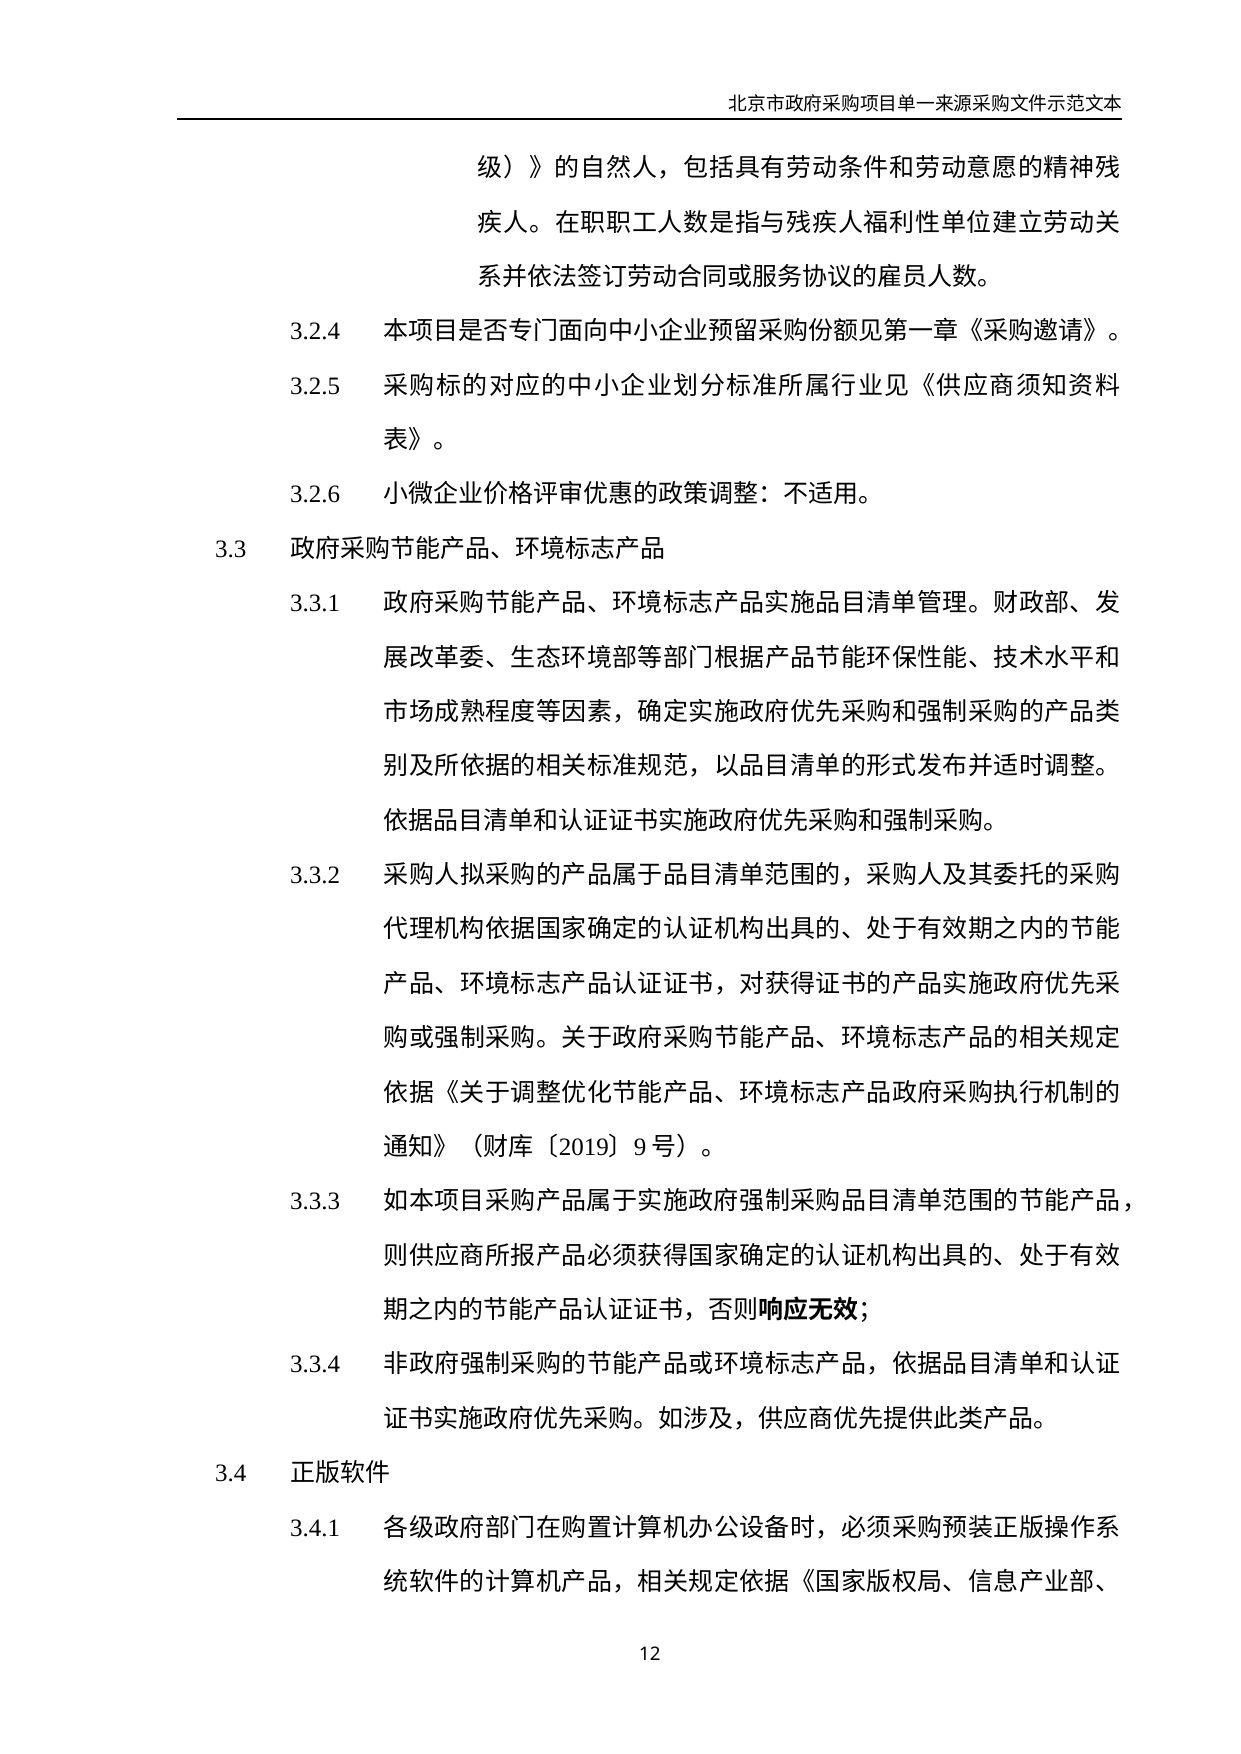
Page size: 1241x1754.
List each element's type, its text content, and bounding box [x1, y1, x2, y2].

list 采购人拟采购的产品属于品目清单范围的，采购人及其委托的采购代理机构依据国家确定的认证机构出具的、处于有效期之内的节能产品、环境标志产品认证证书，对获得证书的产品实施政府优先采购或强制采购。关于政府采购节能产品、环境标志产品的相关规定依据《关于调整优化节能产品、环境标志产品政府采购执行机制的通知》（财库〔2019〕9号）。 [290, 854, 1122, 1163]
list 采购标的对应的中小企业划分标准所属行业见《供应商须知资料表》。 [290, 365, 1122, 456]
list 非政府强制采购的节能产品或环境标志产品，依据品目清单和认证证书实施政府优先采购。如涉及，供应商优先提供此类产品。 [290, 1344, 1122, 1434]
list 政府采购节能产品、环境标志产品 [215, 528, 1122, 564]
list 正版软件 [215, 1453, 1122, 1489]
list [384, 148, 1122, 293]
list 本项目是否专门面向中小企业预留采购份额见第一章《采购邀请》。 [290, 311, 1122, 347]
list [290, 1507, 1122, 1598]
list 政府采购节能产品、环境标志产品实施品目清单管理。财政部、发展改革委、生态环境部等部门根据产品节能环保性能、技术水平和市场成熟程度等因素，确定实施政府优先采购和强制采购的产品类别及所依据的相关标准规范，以品目清单的形式发布并适时调整。依据品目清单和认证证书实施政府优先采购和强制采购。 [290, 583, 1122, 836]
list 如本项目采购产品属于实施政府强制采购品目清单范围的节能产品，则供应商所报产品必须获得国家确定的认证机构出具的、处于有效期之内的节能产品认证证书，否则响应无效； [290, 1181, 1122, 1326]
list 小微企业价格评审优惠的政策调整：不适用。 [290, 474, 1122, 510]
